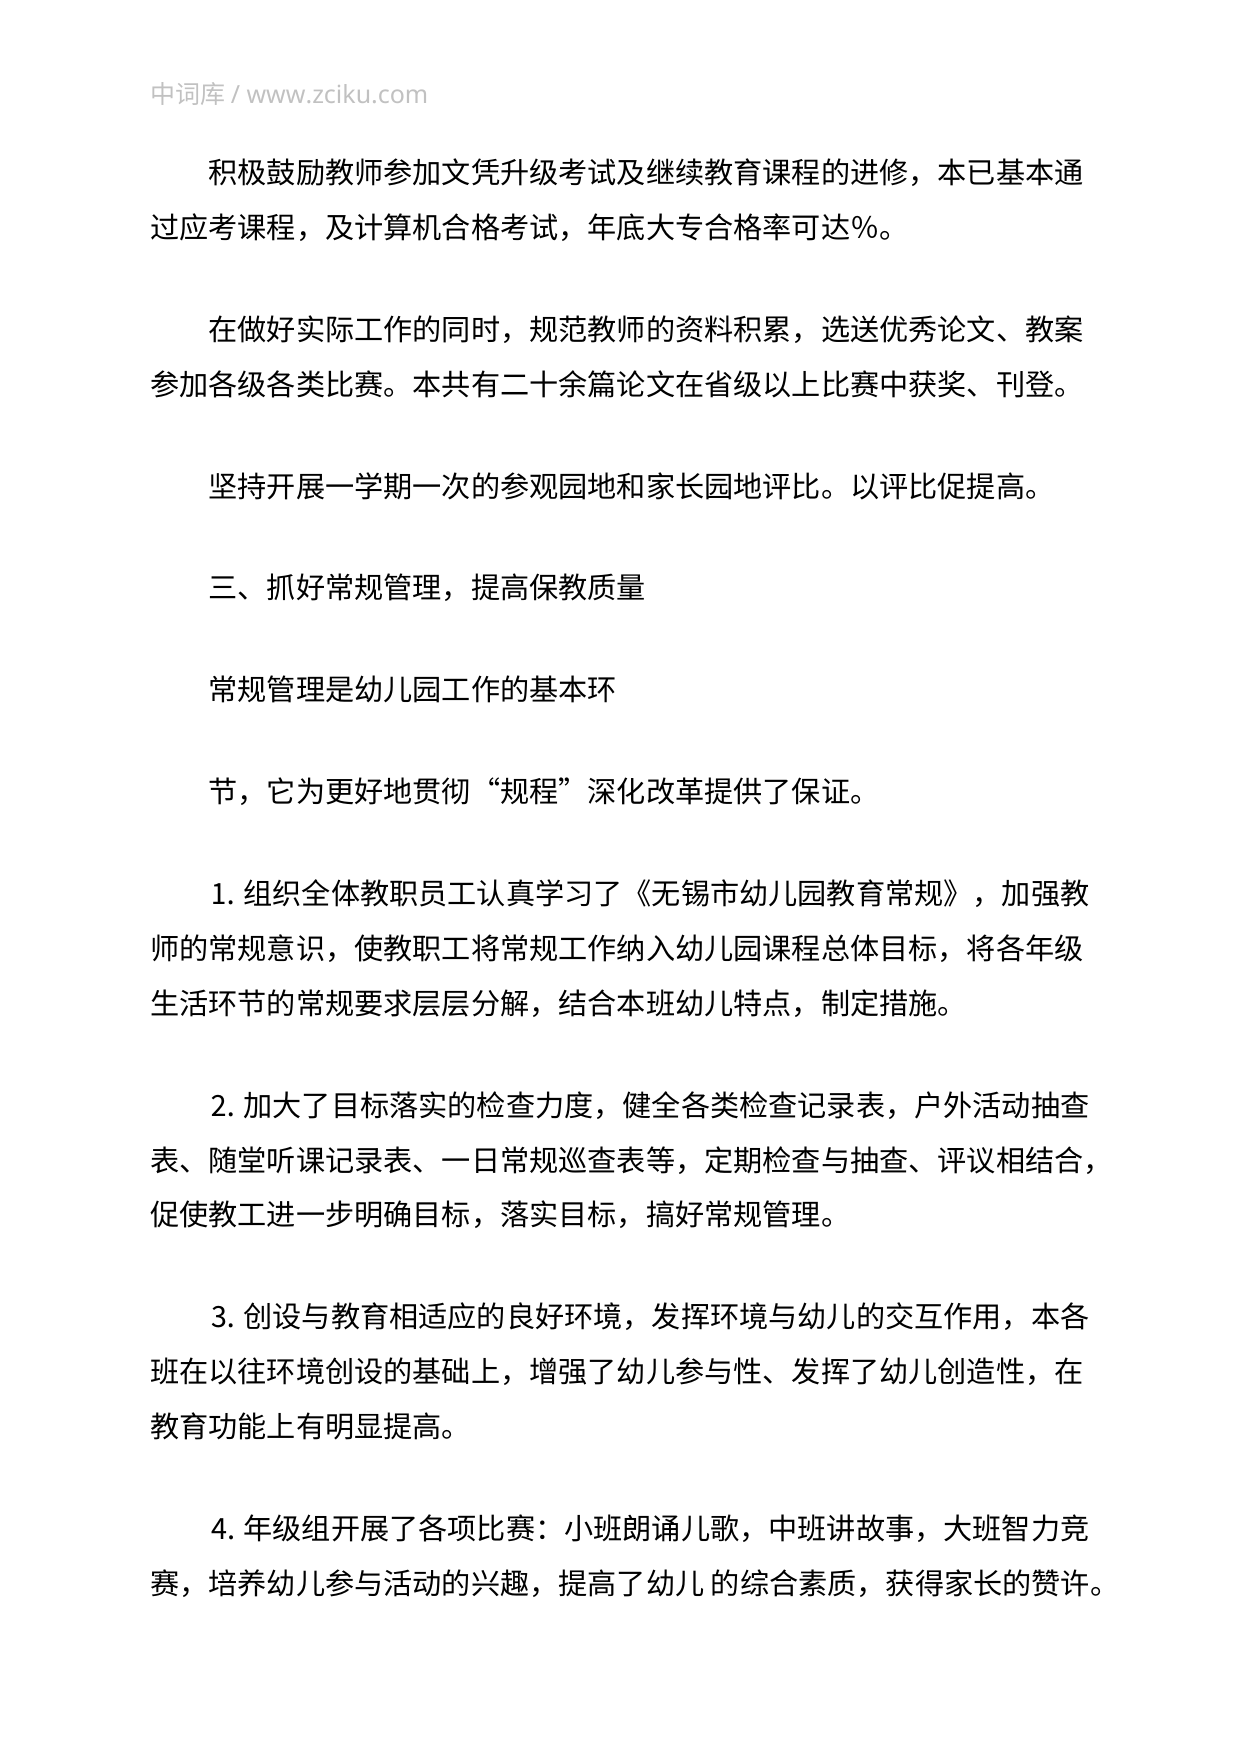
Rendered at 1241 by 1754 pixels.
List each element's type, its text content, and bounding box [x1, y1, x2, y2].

text 积极鼓励教师参加文凭升级考试及继续教育课程的进修，本已基本通过应考课程，及计算机合格考试，年底大专合格率可达％。 [150, 150, 1090, 247]
text ⒊创设与教育相适应的良好环境，发挥环境与幼儿的交互作用，本各班在以往环境创设的基础上，增强了幼儿参与性、发挥了幼儿创造性，在教育功能上有明显提高。 [150, 1294, 1090, 1446]
text 节，它为更好地贯彻“规程”深化改革提供了保证。 [150, 769, 1090, 811]
text ⒉加大了目标落实的检查力度，健全各类检查记录表，户外活动抽查表、随堂听课记录表、一日常规巡查表等，定期检查与抽查、评议相结合，促使教工进一步明确目标，落实目标，搞好常规管理。 [150, 1082, 1090, 1234]
text 坚持开展一学期一次的参观园地和家长园地评比。以评比促提高。 [150, 463, 1090, 506]
text ⒋年级组开展了各项比赛：小班朗诵儿歌，中班讲故事，大班智力竞赛，培养幼儿参与活动的兴趣，提高了幼儿 的综合素质，获得家长的赞许。 [150, 1505, 1090, 1603]
text 三、抓好常规管理，提高保教质量 [150, 565, 1090, 607]
text 常规管理是幼儿园工作的基本环 [150, 667, 1090, 709]
text ⒈组织全体教职员工认真学习了《无锡市幼儿园教育常规》，加强教师的常规意识，使教职工将常规工作纳入幼儿园课程总体目标，将各年级生活环节的常规要求层层分解，结合本班幼儿特点，制定措施。 [150, 870, 1090, 1023]
text 在做好实际工作的同时，规范教师的资料积累，选送优秀论文、教案参加各级各类比赛。本共有二十余篇论文在省级以上比赛中获奖、刊登。 [150, 307, 1090, 404]
